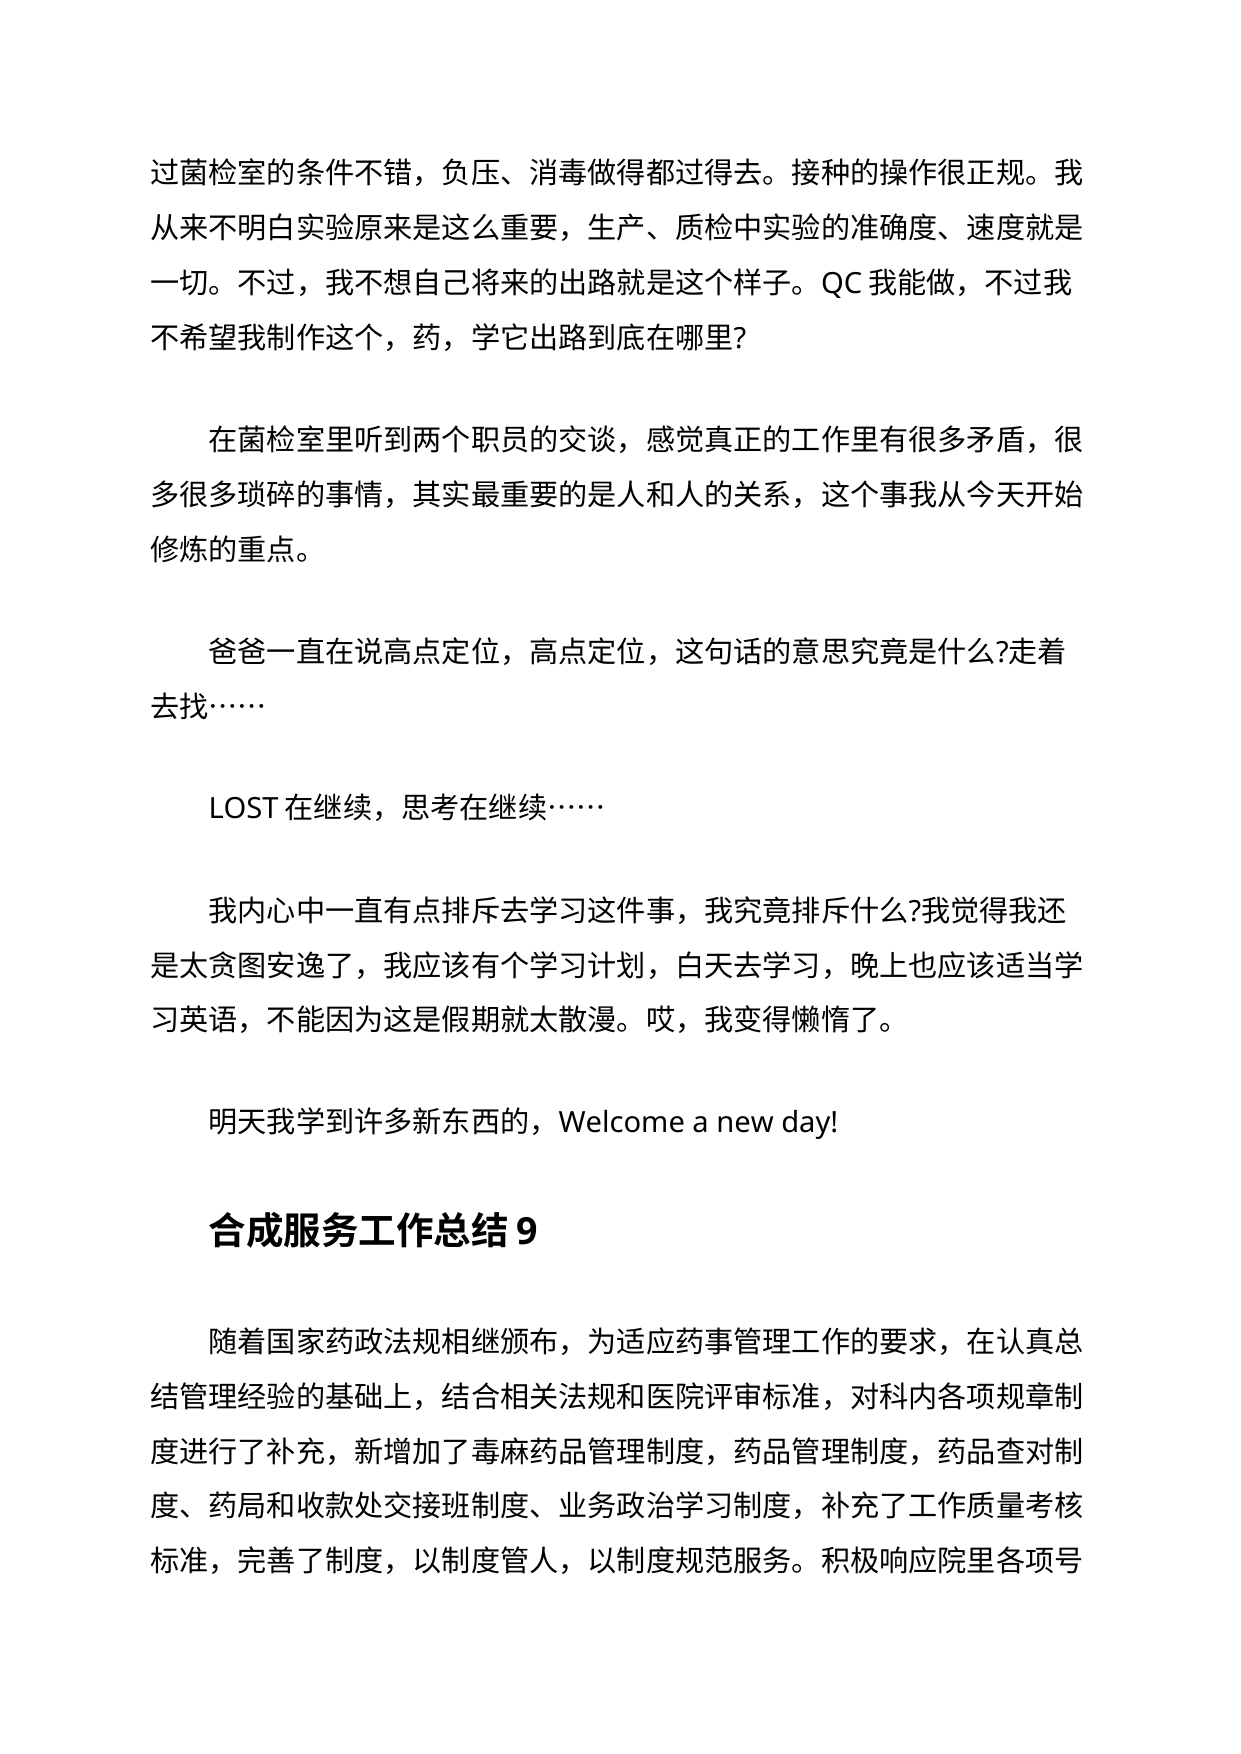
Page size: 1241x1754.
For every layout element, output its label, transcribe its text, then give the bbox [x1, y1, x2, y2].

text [150, 150, 1090, 357]
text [150, 1318, 1090, 1580]
text 明天我学到许多新东西的，Welcome a new day! [150, 1099, 1090, 1141]
text 我内心中一直有点排斥去学习这件事，我究竟排斥什么?我觉得我还是太贪图安逸了，我应该有个学习计划，白天去学习，晚上也应该适当学习英语，不能因为这是假期就太散漫。哎，我变得懒惰了。 [150, 887, 1090, 1039]
text 在菌检室里听到两个职员的交谈，感觉真正的工作里有很多矛盾，很多很多琐碎的事情，其实最重要的是人和人的关系，这个事我从今天开始修炼的重点。 [150, 417, 1090, 569]
text LOST在继续，思考在继续…… [150, 785, 1090, 827]
text 合成服务工作总结9 [150, 1201, 1090, 1255]
text 爸爸一直在说高点定位，高点定位，这句话的意思究竟是什么?走着去找…… [150, 628, 1090, 726]
